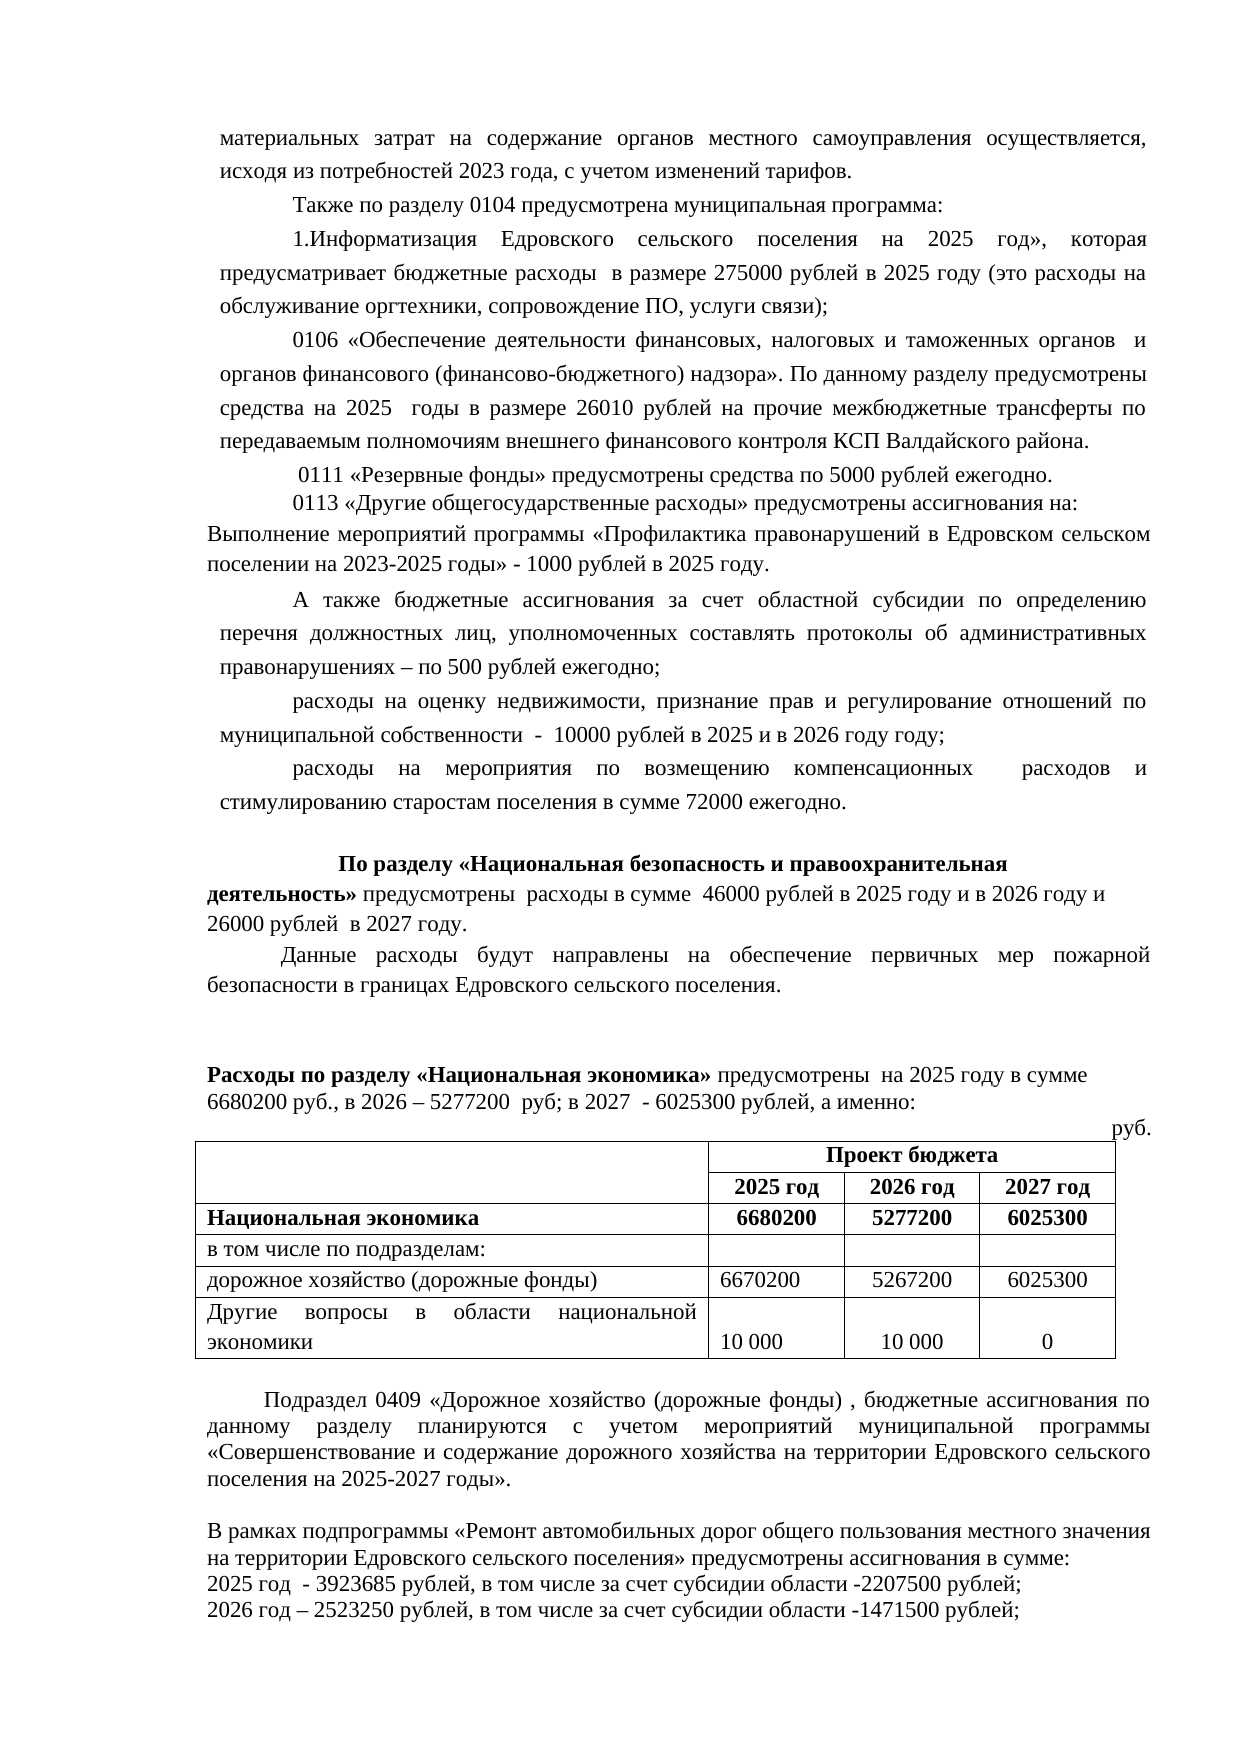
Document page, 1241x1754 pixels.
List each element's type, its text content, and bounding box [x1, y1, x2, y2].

table_cell 10 000 [709, 1298, 844, 1358]
text А также бюджетные ассигнования за счет областной субсидии по определению перечня должностных лиц, уполномоченных составлять протоколы об административных правонарушениях – по 500 рублей ежегодно; [219, 580, 1148, 681]
table_cell [980, 1235, 1115, 1266]
text руб. [236, 1114, 1152, 1141]
table_cell 6025300 [980, 1204, 1115, 1234]
text Подраздел 0409 «Дорожное хозяйство (дорожные фонды) , бюджетные ассигнования по данному разделу планируются с учетом мероприятий муниципальной программы «Совершенствование и содержание дорожного хозяйства на территории Едровского сельского поселения на 2025-2027 годы». [207, 1386, 1152, 1491]
table_cell дорожное хозяйство (дорожные фонды) [196, 1267, 708, 1297]
text расходы на мероприятия по возмещению компенсационных расходов и стимулированию старостам поселения в сумме 72000 ежегодно. [219, 749, 1148, 816]
text 2025 год - 3923685 рублей, в том числе за счет субсидии области -2207500 рублей; [207, 1570, 1152, 1596]
table_cell 2025 год [709, 1173, 844, 1203]
table_cell 6680200 [709, 1204, 844, 1234]
table_header [196, 1142, 708, 1203]
table_cell Национальная экономика [196, 1204, 708, 1234]
table_cell 6025300 [980, 1267, 1115, 1297]
table_cell [845, 1235, 979, 1266]
table_cell в том числе по подразделам: [196, 1235, 708, 1266]
text Данные расходы будут направлены на обеспечение первичных мер пожарной безопасности в границах Едровского сельского поселения. [207, 941, 1152, 997]
table_cell 10 000 [845, 1298, 979, 1358]
text 0113 «Другие общегосударственные расходы» предусмотрены ассигнования на: [207, 489, 1152, 516]
text По разделу «Национальная безопасность и правоохранительная деятельность» предусмотрены расходы в сумме 46000 рублей в 2025 году и в 2026 году и 26000 рублей в 2027 году. [207, 850, 1152, 937]
text Также по разделу 0104 предусмотрена муниципальная программа: [219, 186, 1148, 219]
text Расходы по разделу «Национальная экономика» предусмотрены на 2025 году в сумме 6680200 руб., в 2026 – 5277200 руб; в 2027 - 6025300 рублей, а именно: [207, 1061, 1152, 1114]
text 1.Информатизация Едровского сельского поселения на 2025 год», которая предусматривает бюджетные расходы в размере 275000 рублей в 2025 году (это расходы на обслуживание оргтехники, сопровождение ПО, услуги связи); [219, 219, 1148, 321]
table_cell 2026 год [845, 1173, 979, 1203]
text 0111 «Резервные фонды» предусмотрены средства по 5000 рублей ежегодно. [219, 456, 1148, 489]
table_cell 6670200 [709, 1267, 844, 1297]
text расходы на оценку недвижимости, признание прав и регулирование отношений по муниципальной собственности - 10000 рублей в 2025 и в 2026 году году; [219, 681, 1148, 749]
text 2026 год – 2523250 рублей, в том числе за счет субсидии области -1471500 рублей; [207, 1596, 1152, 1623]
table_header Проект бюджета [709, 1142, 1115, 1172]
table_cell 0 [980, 1298, 1115, 1358]
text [219, 118, 1148, 186]
text Выполнение мероприятий программы «Профилактика правонарушений в Едровском сельском поселении на 2023-2025 годы» - 1000 рублей в 2025 году. [207, 519, 1152, 576]
text 0106 «Обеспечение деятельности финансовых, налоговых и таможенных органов и органов финансового (финансово-бюджетного) надзора». По данному разделу предусмотрены средства на 2025 годы в размере 26010 рублей на прочие межбюджетные трансферты по передаваемым полномочиям внешнего финансового контроля КСП Валдайского района. [219, 321, 1148, 456]
table_cell 5277200 [845, 1204, 979, 1234]
text В рамках подпрограммы «Ремонт автомобильных дорог общего пользования местного значения на территории Едровского сельского поселения» предусмотрены ассигнования в сумме: [207, 1517, 1152, 1570]
table_cell 5267200 [845, 1267, 979, 1297]
table_cell 2027 год [980, 1173, 1115, 1203]
table_cell [709, 1235, 844, 1266]
table_cell Другие вопросы в области национальной экономики [196, 1298, 708, 1358]
